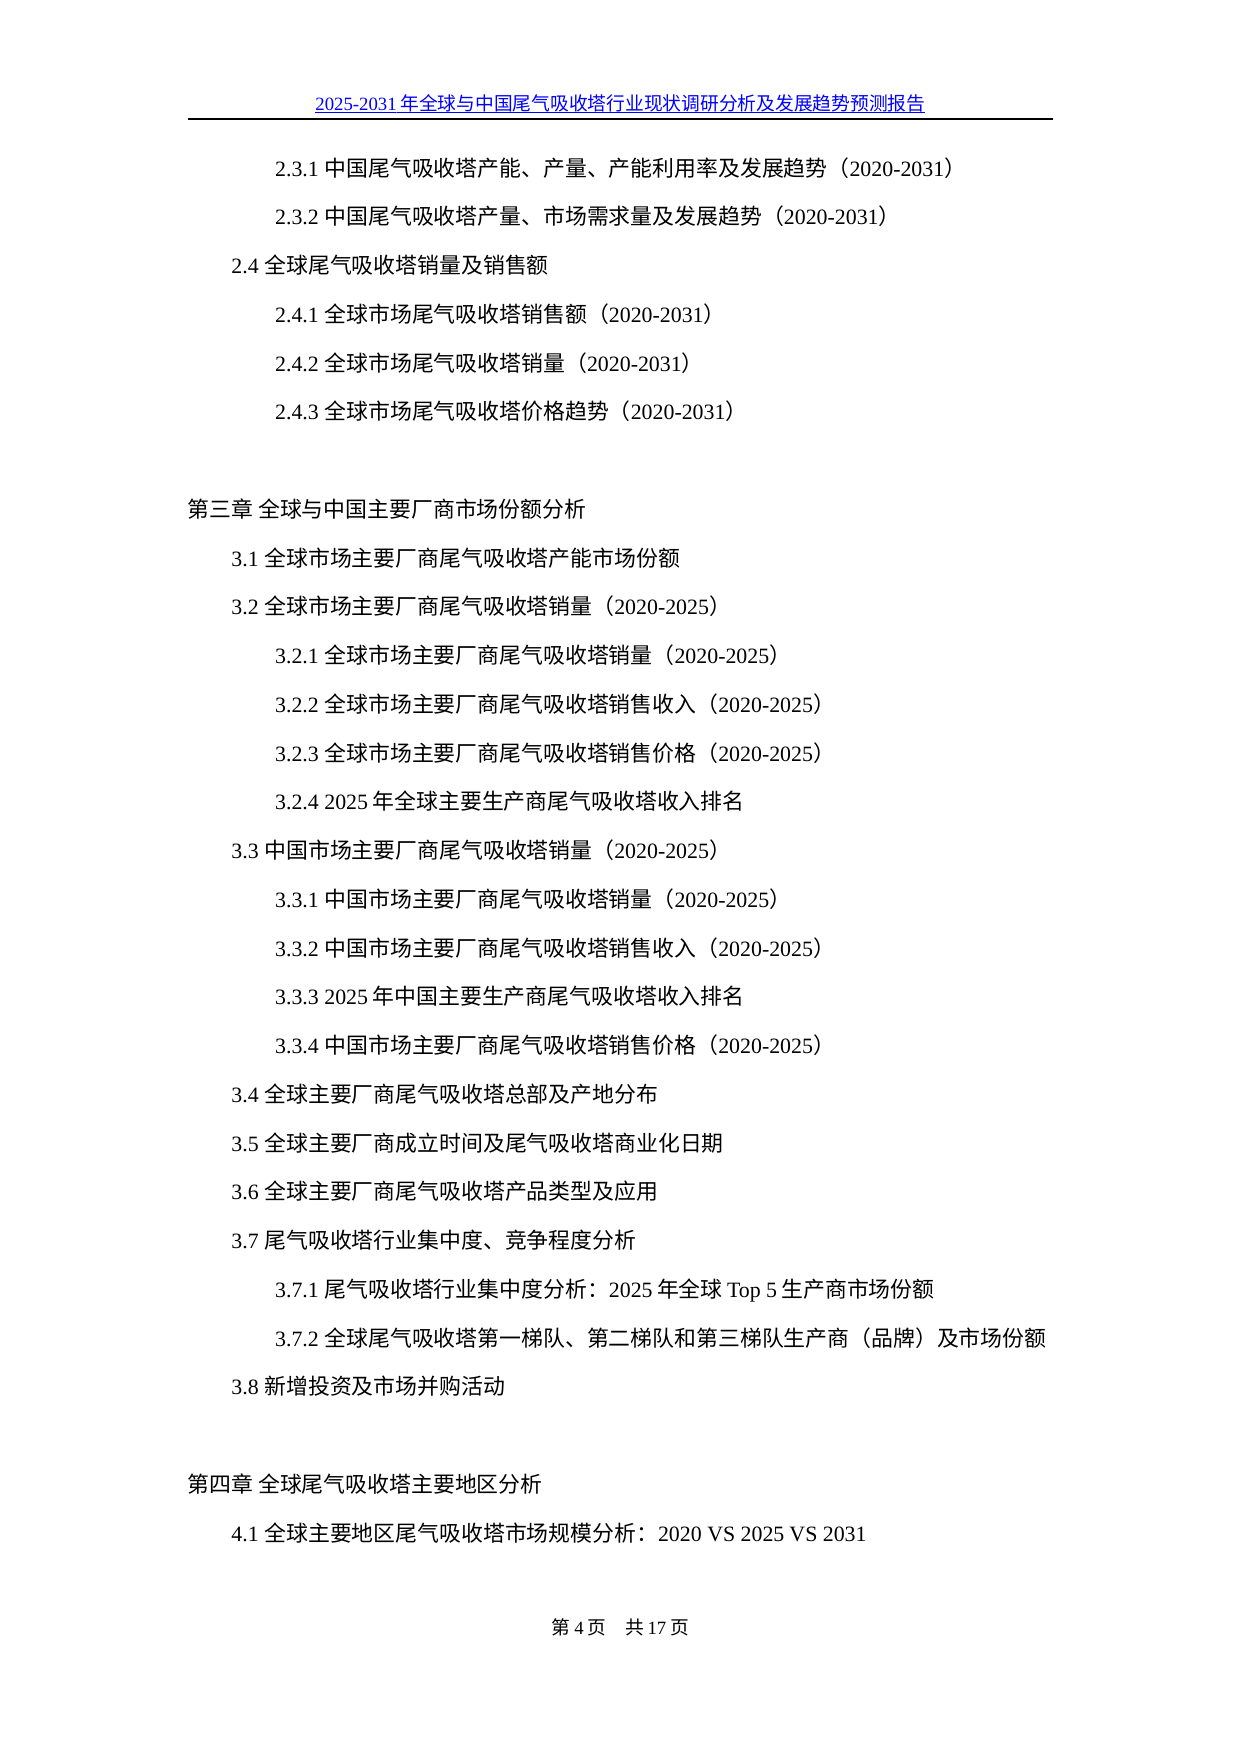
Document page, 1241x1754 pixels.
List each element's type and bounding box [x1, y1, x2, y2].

text [187, 150, 1053, 1548]
